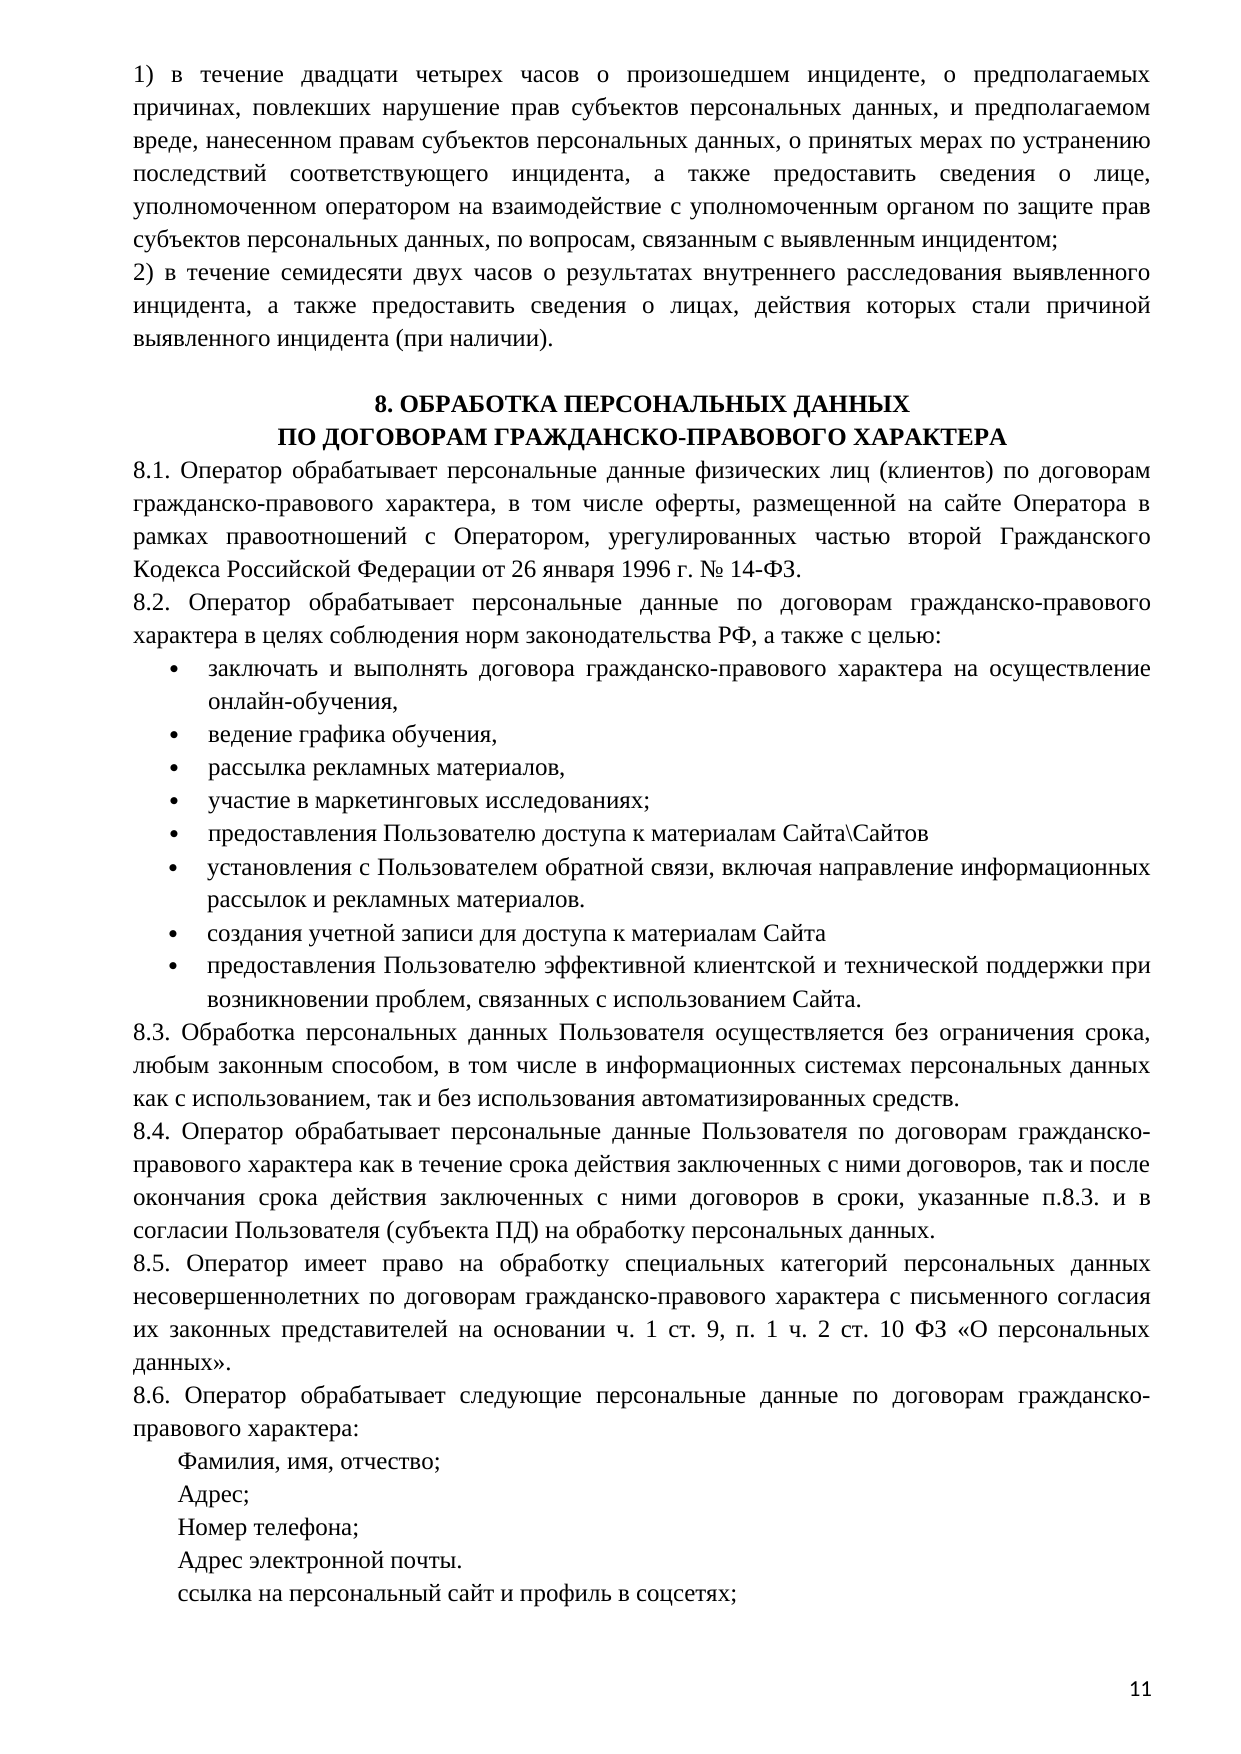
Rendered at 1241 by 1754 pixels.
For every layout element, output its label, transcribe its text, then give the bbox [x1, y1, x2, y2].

list рассылка рекламных материалов, [170, 752, 1152, 781]
list участие в маркетинговых исследованиях; [170, 786, 1152, 814]
text Номер телефона; [133, 1512, 1152, 1541]
text 8.5. Оператор имеет право на обработку специальных категорий персональных данных несовершеннолетних по договорам гражданско-правового характера с письменного согласия их законных представителей на основании ч. 1 ст. 9, п. 1 ч. 2 ст. 10 ФЗ «О персональных данных». [133, 1248, 1152, 1376]
list предоставления Пользователю доступа к материалам Сайта\Сайтов [170, 818, 1152, 847]
text Адрес; [133, 1479, 1152, 1508]
list ведение графика обучения, [170, 719, 1152, 748]
text 8.4. Оператор обрабатывает персональные данные Пользователя по договорам гражданско-правового характера как в течение срока действия заключенных с ними договоров, так и после окончания срока действия заключенных с ними договоров в сроки, указанные п.8.3. и в согласии Пользователя (субъекта ПД) на обработку персональных данных. [133, 1116, 1152, 1243]
text Адрес электронной почты. [133, 1545, 1152, 1574]
text ПО ДОГОВОРАМ ГРАЖДАНСКО-ПРАВОВОГО ХАРАКТЕРА [133, 422, 1152, 451]
text 8.2. Оператор обрабатывает персональные данные по договорам гражданско-правового характера в целях соблюдения норм законодательства РФ, а также с целью: [133, 587, 1152, 649]
list создания учетной записи для доступа к материалам Сайта [169, 918, 1152, 946]
text Фамилия, имя, отчество; [133, 1446, 1152, 1475]
text ссылка на персональный сайт и профиль в соцсетях; [133, 1578, 1152, 1607]
list заключать и выполнять договора гражданско-правового характера на осуществление онлайн-обучения, [170, 653, 1152, 715]
text 8.1. Оператор обрабатывает персональные данные физических лиц (клиентов) по договорам гражданско-правового характера, в том числе оферты, размещенной на сайте Оператора в рамках правоотношений с Оператором, урегулированных частью второй Гражданского Кодекса Российской Федерации от 26 января 1996 г. № 14-ФЗ. [133, 455, 1152, 583]
text 8.3. Обработка персональных данных Пользователя осуществляется без ограничения срока, любым законным способом, в том числе в информационных системах персональных данных как с использованием, так и без использования автоматизированных средств. [133, 1017, 1152, 1111]
text 2) в течение семидесяти двух часов о результатах внутреннего расследования выявленного инцидента, а также предоставить сведения о лицах, действия которых стали причиной выявленного инцидента (при наличии). [133, 319, 1152, 352]
text 1) в течение двадцати четырех часов о произошедшем инциденте, о предполагаемых причинах, повлекших нарушение прав субъектов персональных данных, и предполагаемом вреде, нанесенном правам субъектов персональных данных, о принятых мерах по устранению последствий соответствующего инцидента, а также предоставить сведения о лице, уполномоченном оператором на взаимодействие с уполномоченным органом по защите прав субъектов персональных данных, по вопросам, связанным с выявленным инцидентом; [133, 220, 1152, 253]
list предоставления Пользователю эффективной клиентской и технической поддержки при возникновении проблем, связанных с использованием Сайта. [169, 951, 1152, 1012]
text 8. ОБРАБОТКА ПЕРСОНАЛЬНЫХ ДАННЫХ [133, 389, 1152, 418]
text 8.6. Оператор обрабатывает следующие персональные данные по договорам гражданско-правового характера: [133, 1380, 1152, 1442]
list установления с Пользователем обратной связи, включая направление информационных рассылок и рекламных материалов. [169, 852, 1152, 913]
